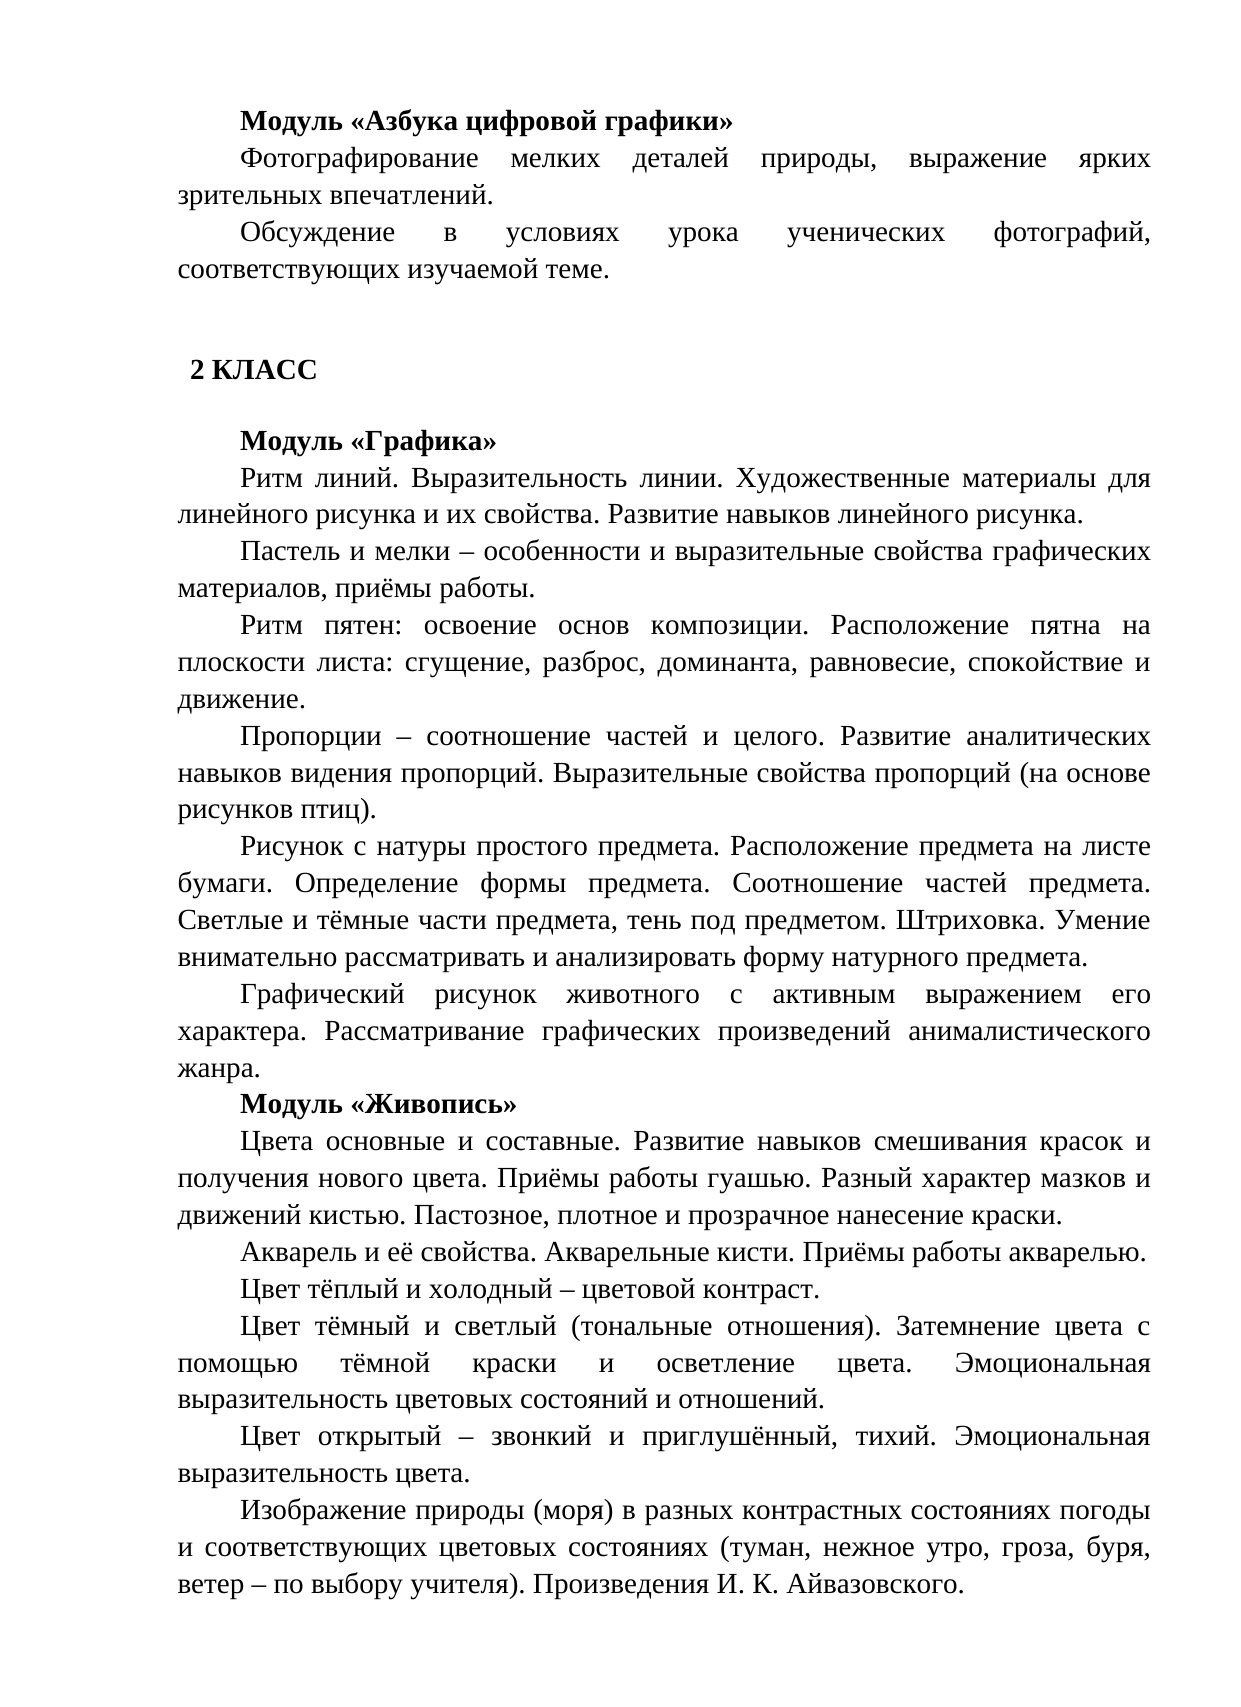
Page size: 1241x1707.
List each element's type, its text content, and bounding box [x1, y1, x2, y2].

text Рисунок с натуры простого предмета. Расположение предмета на листе бумаги. Определение формы предмета. Соотношение частей предмета. Светлые и тёмные части предмета, тень под предметом. Штриховка. Умение внимательно рассматривать и анализировать форму натурного предмета. [177, 828, 1152, 973]
text Акварель и её свойства. Акварельные кисти. Приёмы работы акварелью. [177, 1234, 1152, 1268]
text Цвет тёмный и светлый (тональные отношения). Затемнение цвета с помощью тёмной краски и осветление цвета. Эмоциональная выразительность цветовых состояний и отношений. [177, 1308, 1152, 1415]
text Модуль «Живопись» [177, 1087, 1152, 1120]
text Цвет открытый – звонкий и приглушённый, тихий. Эмоциональная выразительность цвета. [177, 1418, 1152, 1489]
text Изображение природы (моря) в разных контрастных состояниях погоды и соответствующих цветовых состояниях (туман, нежное утро, гроза, буря, ветер – по выбору учителя). Произведения И. К. Айвазовского. [177, 1492, 1152, 1599]
text Модуль «Графика» [177, 423, 1152, 456]
text Фотографирование мелких деталей природы, выражение ярких зрительных впечатлений. [177, 140, 1152, 211]
text Графический рисунок животного с активным выражением его характера. Рассматривание графических произведений анималистического жанра. [177, 976, 1152, 1083]
text Цвет тёплый и холодный – цветовой контраст. [177, 1271, 1152, 1304]
text Цвета основные и составные. Развитие навыков смешивания красок и получения нового цвета. Приёмы работы гуашью. Разный характер мазков и движений кистью. Пастозное, плотное и прозрачное нанесение краски. [177, 1123, 1152, 1231]
text Модуль «Азбука цифровой графики» [177, 103, 1152, 137]
text Ритм пятен: освоение основ композиции. Расположение пятна на плоскости листа: сгущение, разброс, доминанта, равновесие, спокойствие и движение. [177, 607, 1152, 714]
text Пастель и мелки – особенности и выразительные свойства графических материалов, приёмы работы. [177, 533, 1152, 604]
text 2 КЛАСС [190, 352, 1152, 386]
text Пропорции – соотношение частей и целого. Развитие аналитических навыков видения пропорций. Выразительные свойства пропорций (на основе рисунков птиц). [177, 718, 1152, 825]
text Ритм линий. Выразительность линии. Художественные материалы для линейного рисунка и их свойства. Развитие навыков линейного рисунка. [177, 460, 1152, 530]
text Обсуждение в условиях урока ученических фотографий, соответствующих изучаемой теме. [177, 214, 1152, 284]
